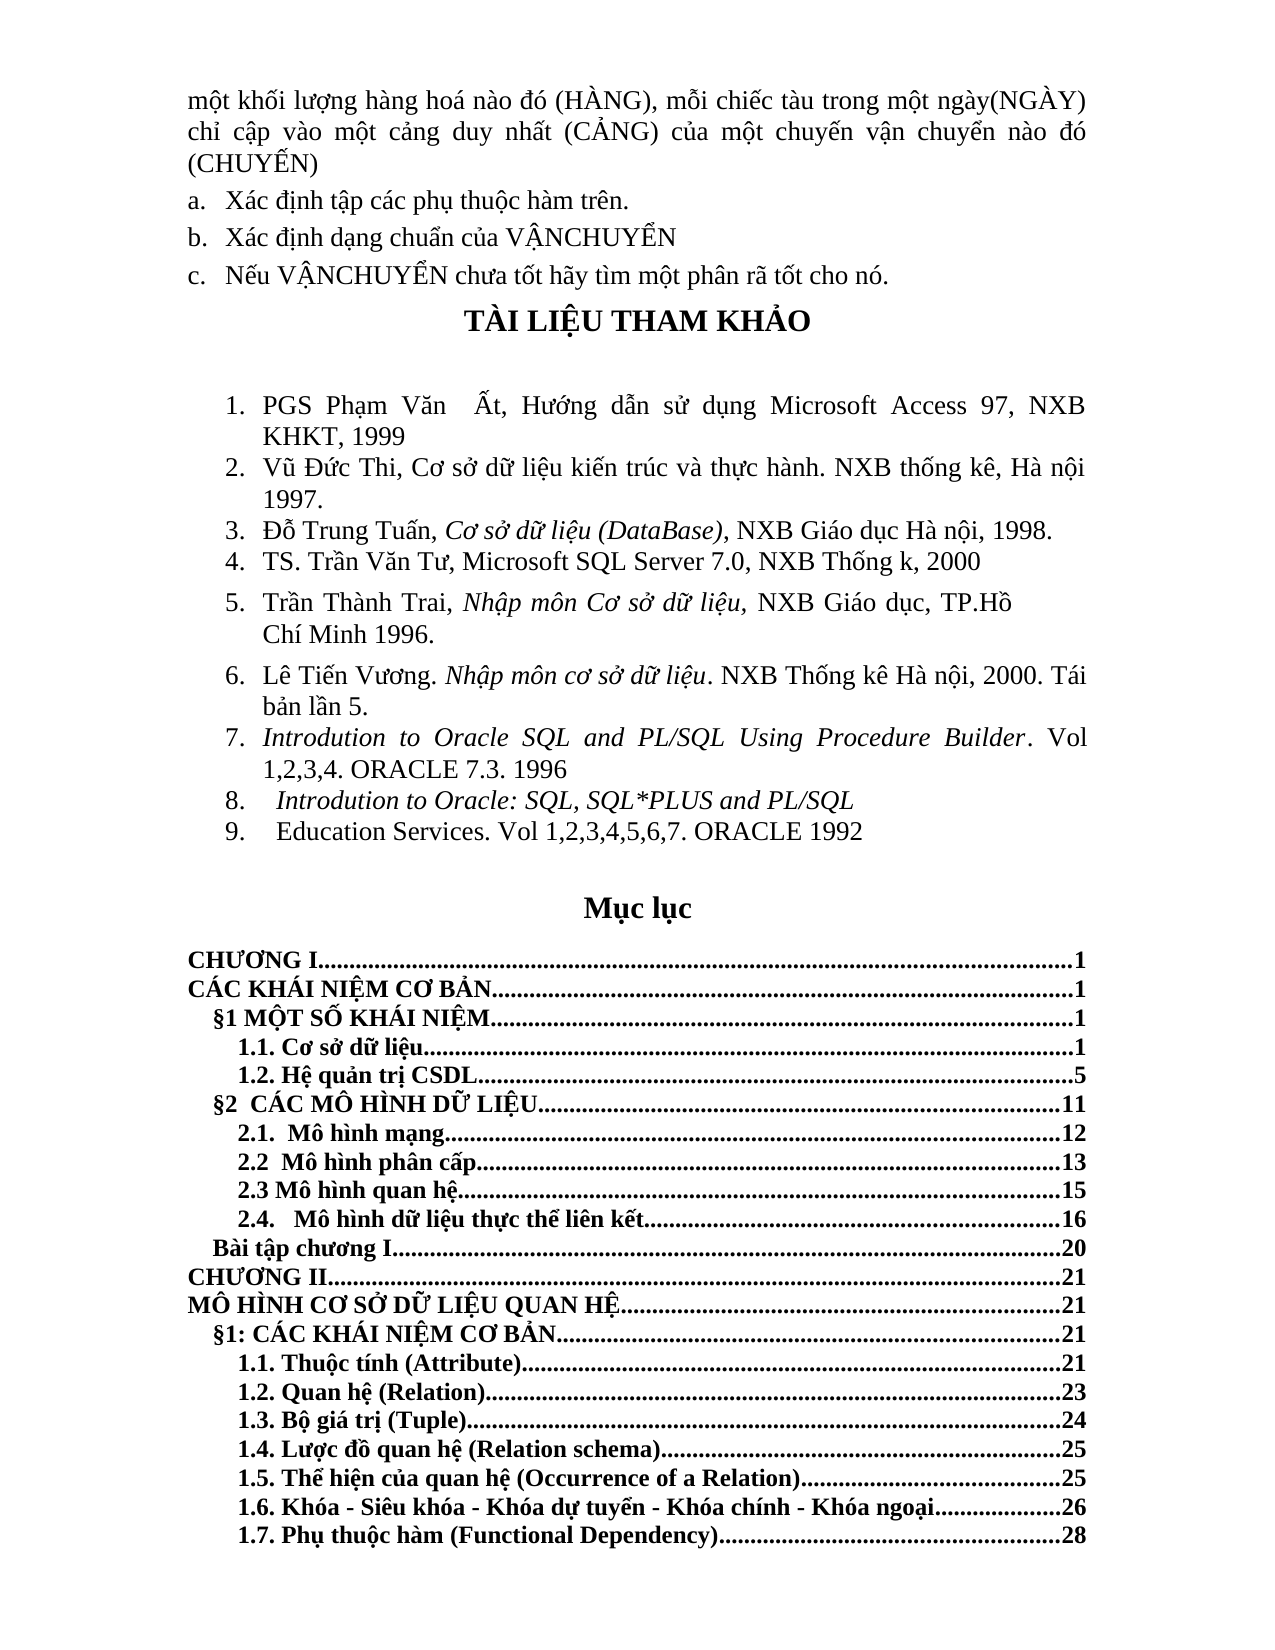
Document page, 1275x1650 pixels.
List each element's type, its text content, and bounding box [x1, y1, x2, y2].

text 2.3 Mô hình quan hệ 15 [237, 1175, 1087, 1204]
text 1.3. Bộ giá trị (Tuple) 24 [237, 1405, 1087, 1434]
text §1 MỘT SỐ KHÁI NIỆM 1 [212, 1003, 1087, 1032]
list Lê Tiến Vương. Nhập môn cơ sở dữ liệu. NXB Thống kê Hà nội, 2000. Tái bản lần 5. [225, 659, 1087, 722]
text 1.4. Lược đồ quan hệ (Relation schema) 25 [237, 1434, 1087, 1463]
list Xác định tập các phụ thuộc hàm trên. [187, 184, 1087, 215]
list Introdution to Oracle SQL and PL/SQL Using Procedure Builder. Vol 1,2,3,4. ORACLE 7.3. 1996 [225, 722, 1087, 784]
text 1.7. Phụ thuộc hàm (Functional Dependency) 28 [237, 1520, 1087, 1549]
text CHƯƠNG II 21 [187, 1262, 1087, 1290]
list Introdution to Oracle: SQL, SQL*PLUS and PL/SQL [225, 784, 1087, 815]
text §2 CÁC MÔ HÌNH DỮ LIỆU 11 [212, 1089, 1087, 1118]
text CÁC KHÁI NIỆM CƠ BẢN 1 [187, 974, 1087, 1003]
text CHƯƠNG I 1 [187, 945, 1087, 974]
text 1.2. Quan hệ (Relation) 23 [237, 1377, 1087, 1405]
text TÀI LIỆU THAM KHẢO [187, 302, 1087, 338]
list Xác định dạng chuẩn của VẬNCHUYỂN [187, 221, 1087, 253]
list PGS Phạm Văn Ất, Hướng dẫn sử dụng Microsoft Access 97, NXB KHKT, 1999 [225, 389, 1087, 452]
text 1.1. Cơ sở dữ liệu 1 [237, 1032, 1087, 1060]
text 1.6. Khóa - Siêu khóa - Khóa dự tuyển - Khóa chính - Khóa ngoại 26 [237, 1492, 1087, 1520]
text 2.4. Mô hình dữ liệu thực thể liên kết 16 [237, 1204, 1087, 1233]
list Vũ Đức Thi, Cơ sở dữ liệu kiến trúc và thực hành. NXB thống kê, Hà nội 1997. [225, 452, 1087, 514]
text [187, 84, 1087, 178]
list Education Services. Vol 1,2,3,4,5,6,7. ORACLE 1992 [225, 815, 1087, 846]
text 1.2. Hệ quản trị CSDL 5 [237, 1060, 1087, 1089]
text 1.1. Thuộc tính (Attribute) 21 [237, 1348, 1087, 1377]
text 1.5. Thể hiện của quan hệ (Occurrence of a Relation) 25 [237, 1463, 1087, 1492]
text Mục lục [187, 890, 1087, 926]
text MÔ HÌNH CƠ SỞ DỮ LIỆU QUAN HỆ 21 [187, 1290, 1087, 1319]
list Trần Thành Trai, Nhập môn Cơ sở dữ liệu, NXB Giáo dục, TP.Hồ Chí Minh 1996. [225, 587, 1012, 649]
text 2.2 Mô hình phân cấp 13 [237, 1147, 1087, 1175]
text Bài tập chương I 20 [212, 1233, 1087, 1262]
list Đỗ Trung Tuấn, Cơ sở dữ liệu (DataBase), NXB Giáo dục Hà nội, 1998. [225, 514, 1087, 545]
list TS. Trần Văn Tư, Microsoft SQL Server 7.0, NXB Thống k, 2000 [225, 545, 1087, 576]
list Nếu VẬNCHUYỂN chưa tốt hãy tìm một phân rã tốt cho nó. [187, 259, 1087, 290]
text 2.1. Mô hình mạng 12 [237, 1118, 1087, 1147]
text §1: CÁC KHÁI NIỆM CƠ BẢN 21 [212, 1319, 1087, 1348]
